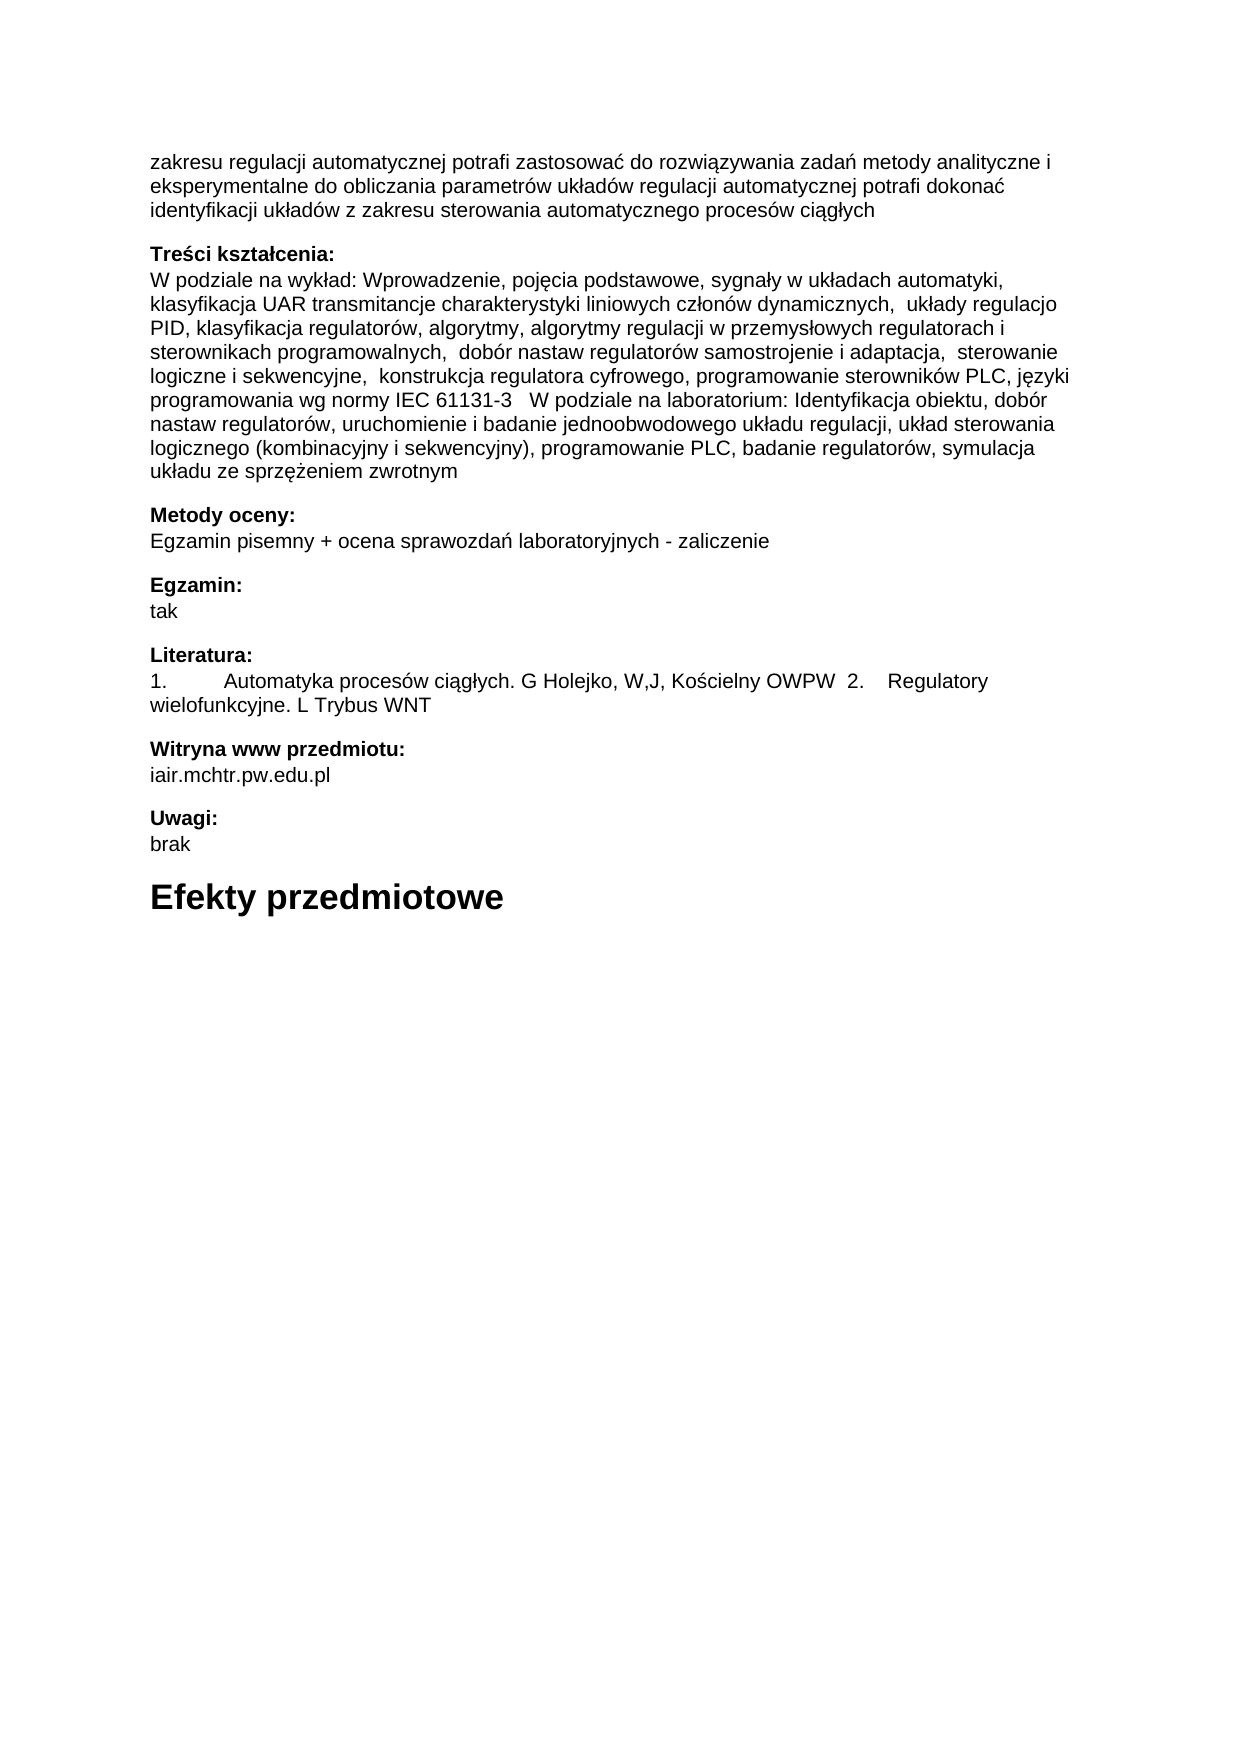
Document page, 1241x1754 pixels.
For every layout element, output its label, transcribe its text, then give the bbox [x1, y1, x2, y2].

text Egzamin pisemny + ocena sprawozdań laboratoryjnych - zaliczenie [150, 529, 1090, 553]
text Literatura: [150, 643, 1090, 667]
text Metody oceny: [150, 503, 1090, 527]
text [150, 150, 1090, 222]
text Egzamin: [150, 573, 1090, 597]
text W podziale na wykład: Wprowadzenie, pojęcia podstawowe, sygnały w układach automatyki, klasyfikacja UAR transmitancje charakterystyki liniowych członów dynamicznych, układy regulacjo PID, klasyfikacja regulatorów, algorytmy, algorytmy regulacji w przemysłowych regulatorach i sterownikach programowalnych, dobór nastaw regulatorów samostrojenie i adaptacja, sterowanie logiczne i sekwencyjne, konstrukcja regulatora cyfrowego, programowanie sterowników PLC, języki programowania wg normy IEC 61131-3 W podziale na laboratorium: Identyfikacja obiektu, dobór nastaw regulatorów, uruchomienie i badanie jednoobwodowego układu regulacji, układ sterowania logicznego (kombinacyjny i sekwencyjny), programowanie PLC, badanie regulatorów, symulacja układu ze sprzężeniem zwrotnym [150, 268, 1090, 483]
text Treści kształcenia: [150, 242, 1090, 266]
text iair.mchtr.pw.edu.pl [150, 762, 1090, 786]
subtitle Efekty przedmiotowe [150, 876, 1090, 917]
text Uwagi: [150, 806, 1090, 830]
text tak [150, 599, 1090, 623]
text 1. Automatyka procesów ciągłych. G Holejko, W,J, Kościelny OWPW 2. Regulatory wielofunkcyjne. L Trybus WNT [150, 669, 1090, 717]
text brak [150, 832, 1090, 856]
text Witryna www przedmiotu: [150, 736, 1090, 760]
